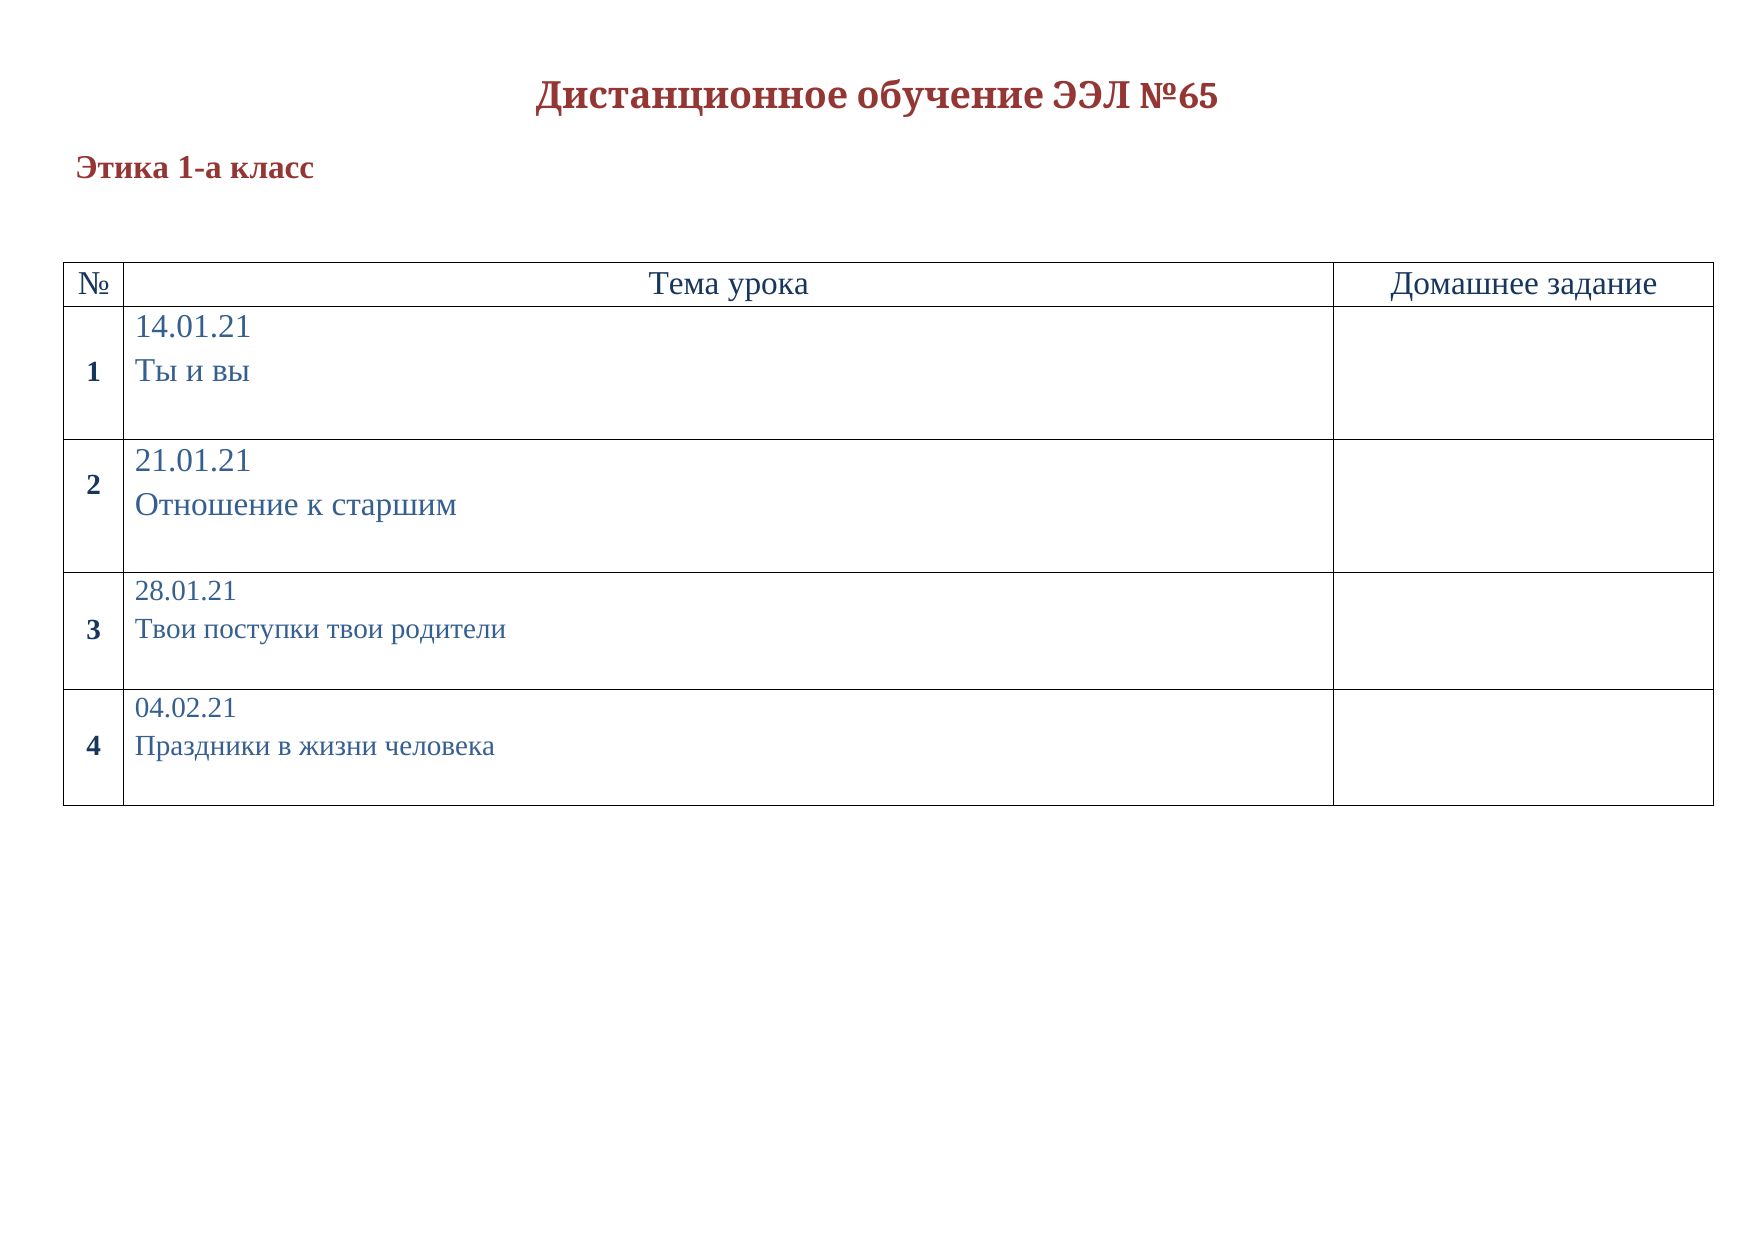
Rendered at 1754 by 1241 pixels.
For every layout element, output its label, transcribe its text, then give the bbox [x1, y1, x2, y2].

table_cell 2 [64, 440, 123, 572]
text Дистанционное обучение ЭЭЛ №65 [75, 75, 1679, 118]
table_cell [1334, 440, 1713, 572]
table_cell 14.01.21 Ты и вы [124, 307, 1333, 439]
table_header Тема урока [124, 263, 1333, 306]
table_cell 3 [64, 573, 123, 689]
table_cell 21.01.21 Отношение к старшим [124, 440, 1333, 572]
table_cell 1 [64, 307, 123, 439]
table_cell 4 [64, 690, 123, 805]
table_header Домашнее задание [1334, 263, 1713, 306]
table_cell [1334, 573, 1713, 689]
table_cell 04.02.21 Праздники в жизни человека [124, 690, 1333, 805]
table_header № [64, 263, 123, 306]
table_cell [1334, 307, 1713, 439]
text Этика 1-а класс [75, 147, 1679, 185]
table_cell 28.01.21 Твои поступки твои родители [124, 573, 1333, 689]
table_cell [1334, 690, 1713, 805]
